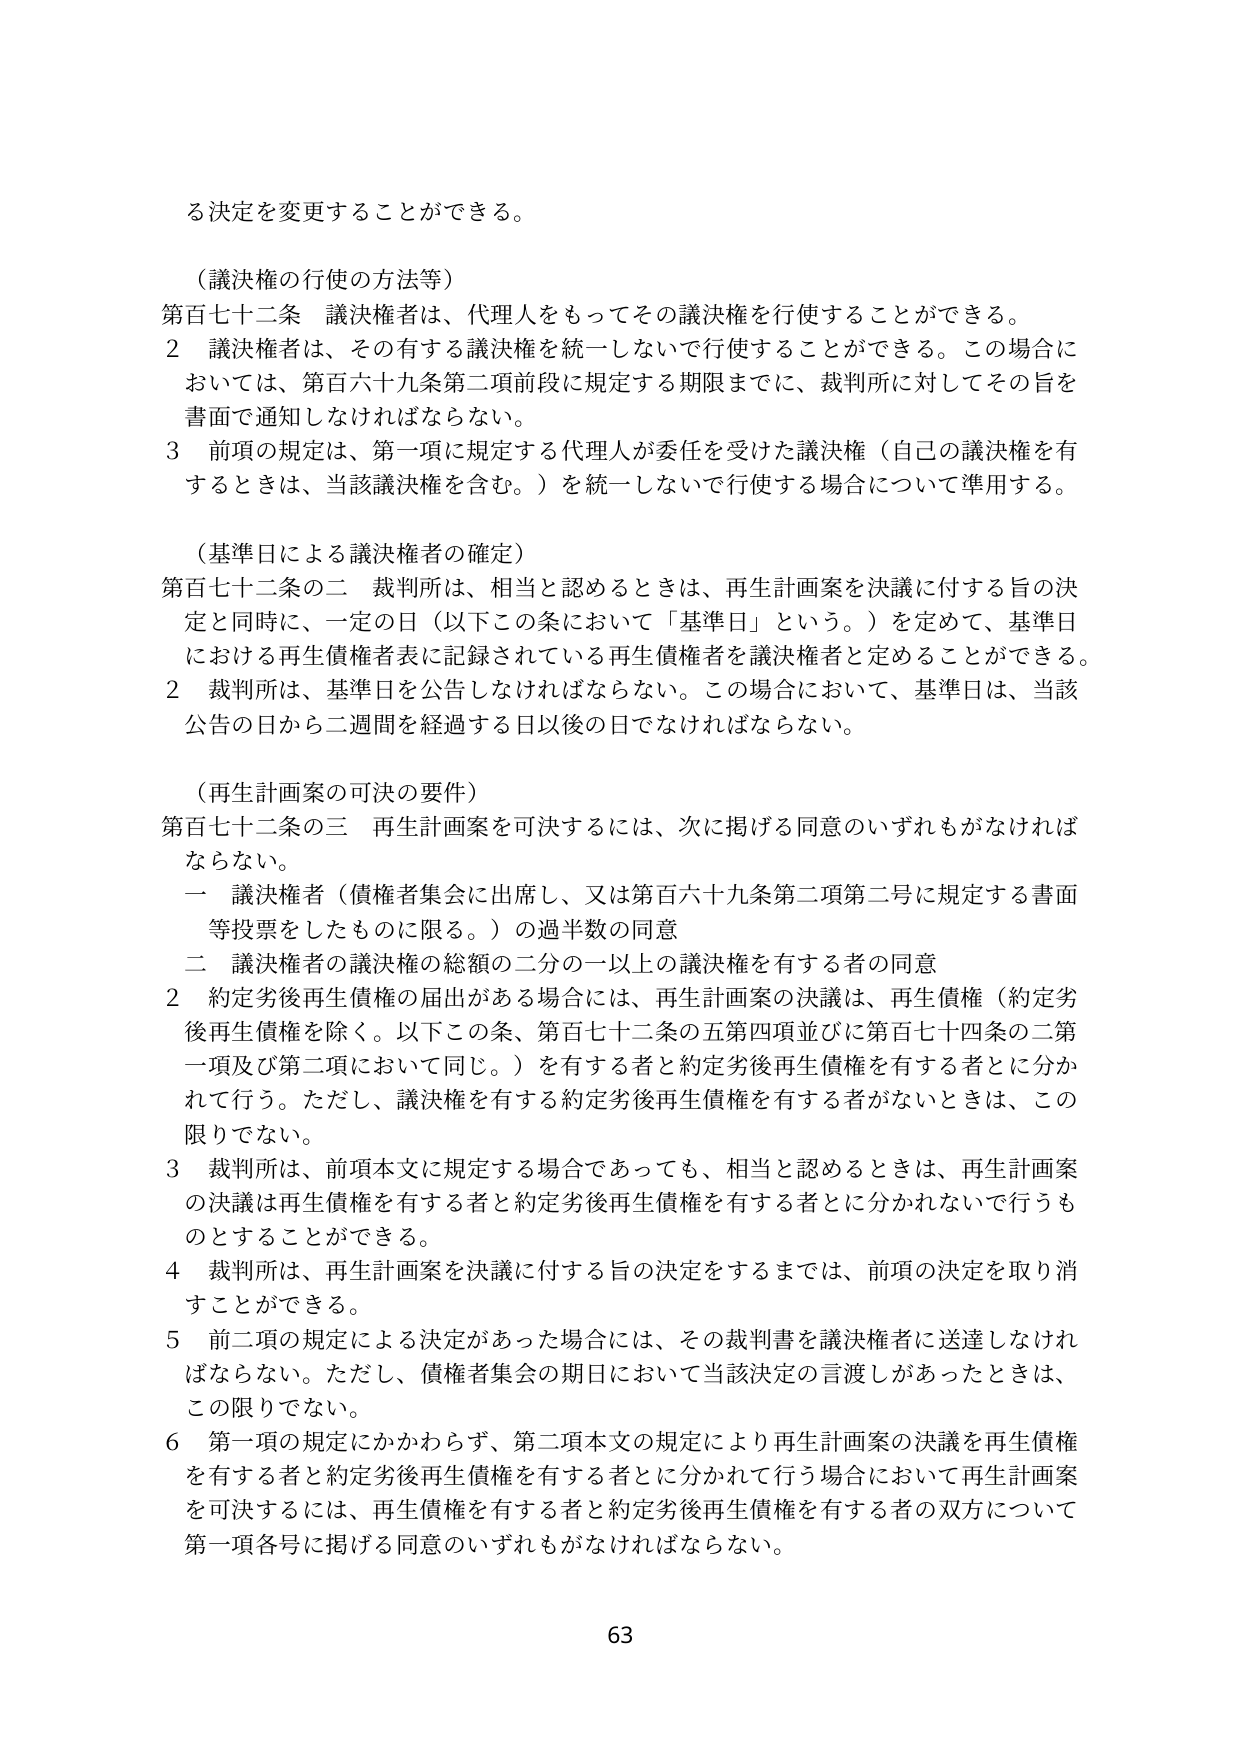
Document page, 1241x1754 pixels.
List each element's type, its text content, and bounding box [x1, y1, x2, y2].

text 一 議決権者（債権者集会に出席し、又は第百六十九条第二項第二号に規定する書面等投票をしたものに限る。）の過半数の同意 [184, 877, 1079, 945]
text ２ 裁判所は、基準日を公告しなければならない。この場合において、基準日は、当該公告の日から二週間を経過する日以後の日でなければならない。 [161, 672, 1079, 740]
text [161, 194, 1079, 228]
text ６ 第一項の規定にかかわらず、第二項本文の規定により再生計画案の決議を再生債権を有する者と約定劣後再生債権を有する者とに分かれて行う場合において再生計画案を可決するには、再生債権を有する者と約定劣後再生債権を有する者の双方について第一項各号に掲げる同意のいずれもがなければならない。 [161, 1424, 1079, 1560]
text 第百七十二条の三 再生計画案を可決するには、次に掲げる同意のいずれもがなければならない。 [161, 809, 1079, 877]
text ２ 議決権者は、その有する議決権を統一しないで行使することができる。この場合においては、第百六十九条第二項前段に規定する期限までに、裁判所に対してその旨を書面で通知しなければならない。 [161, 330, 1079, 433]
text 第百七十二条 議決権者は、代理人をもってその議決権を行使することができる。 [161, 296, 1079, 330]
text （基準日による議決権者の確定） [184, 535, 1079, 569]
text ４ 裁判所は、再生計画案を決議に付する旨の決定をするまでは、前項の決定を取り消すことができる。 [161, 1253, 1079, 1321]
text ３ 前項の規定は、第一項に規定する代理人が委任を受けた議決権（自己の議決権を有するときは、当該議決権を含む。）を統一しないで行使する場合について準用する。 [161, 433, 1079, 501]
text ３ 裁判所は、前項本文に規定する場合であっても、相当と認めるときは、再生計画案の決議は再生債権を有する者と約定劣後再生債権を有する者とに分かれないで行うものとすることができる。 [161, 1150, 1079, 1253]
text 二 議決権者の議決権の総額の二分の一以上の議決権を有する者の同意 [184, 945, 1079, 979]
text 第百七十二条の二 裁判所は、相当と認めるときは、再生計画案を決議に付する旨の決定と同時に、一定の日（以下この条において「基準日」という。）を定めて、基準日における再生債権者表に記録されている再生債権者を議決権者と定めることができる。 [161, 569, 1079, 672]
text ５ 前二項の規定による決定があった場合には、その裁判書を議決権者に送達しなければならない。ただし、債権者集会の期日において当該決定の言渡しがあったときは、この限りでない。 [161, 1321, 1079, 1424]
text ２ 約定劣後再生債権の届出がある場合には、再生計画案の決議は、再生債権（約定劣後再生債権を除く。以下この条、第百七十二条の五第四項並びに第百七十四条の二第一項及び第二項において同じ。）を有する者と約定劣後再生債権を有する者とに分かれて行う。ただし、議決権を有する約定劣後再生債権を有する者がないときは、この限りでない。 [161, 979, 1079, 1150]
text （再生計画案の可決の要件） [184, 774, 1079, 809]
text （議決権の行使の方法等） [184, 262, 1079, 296]
